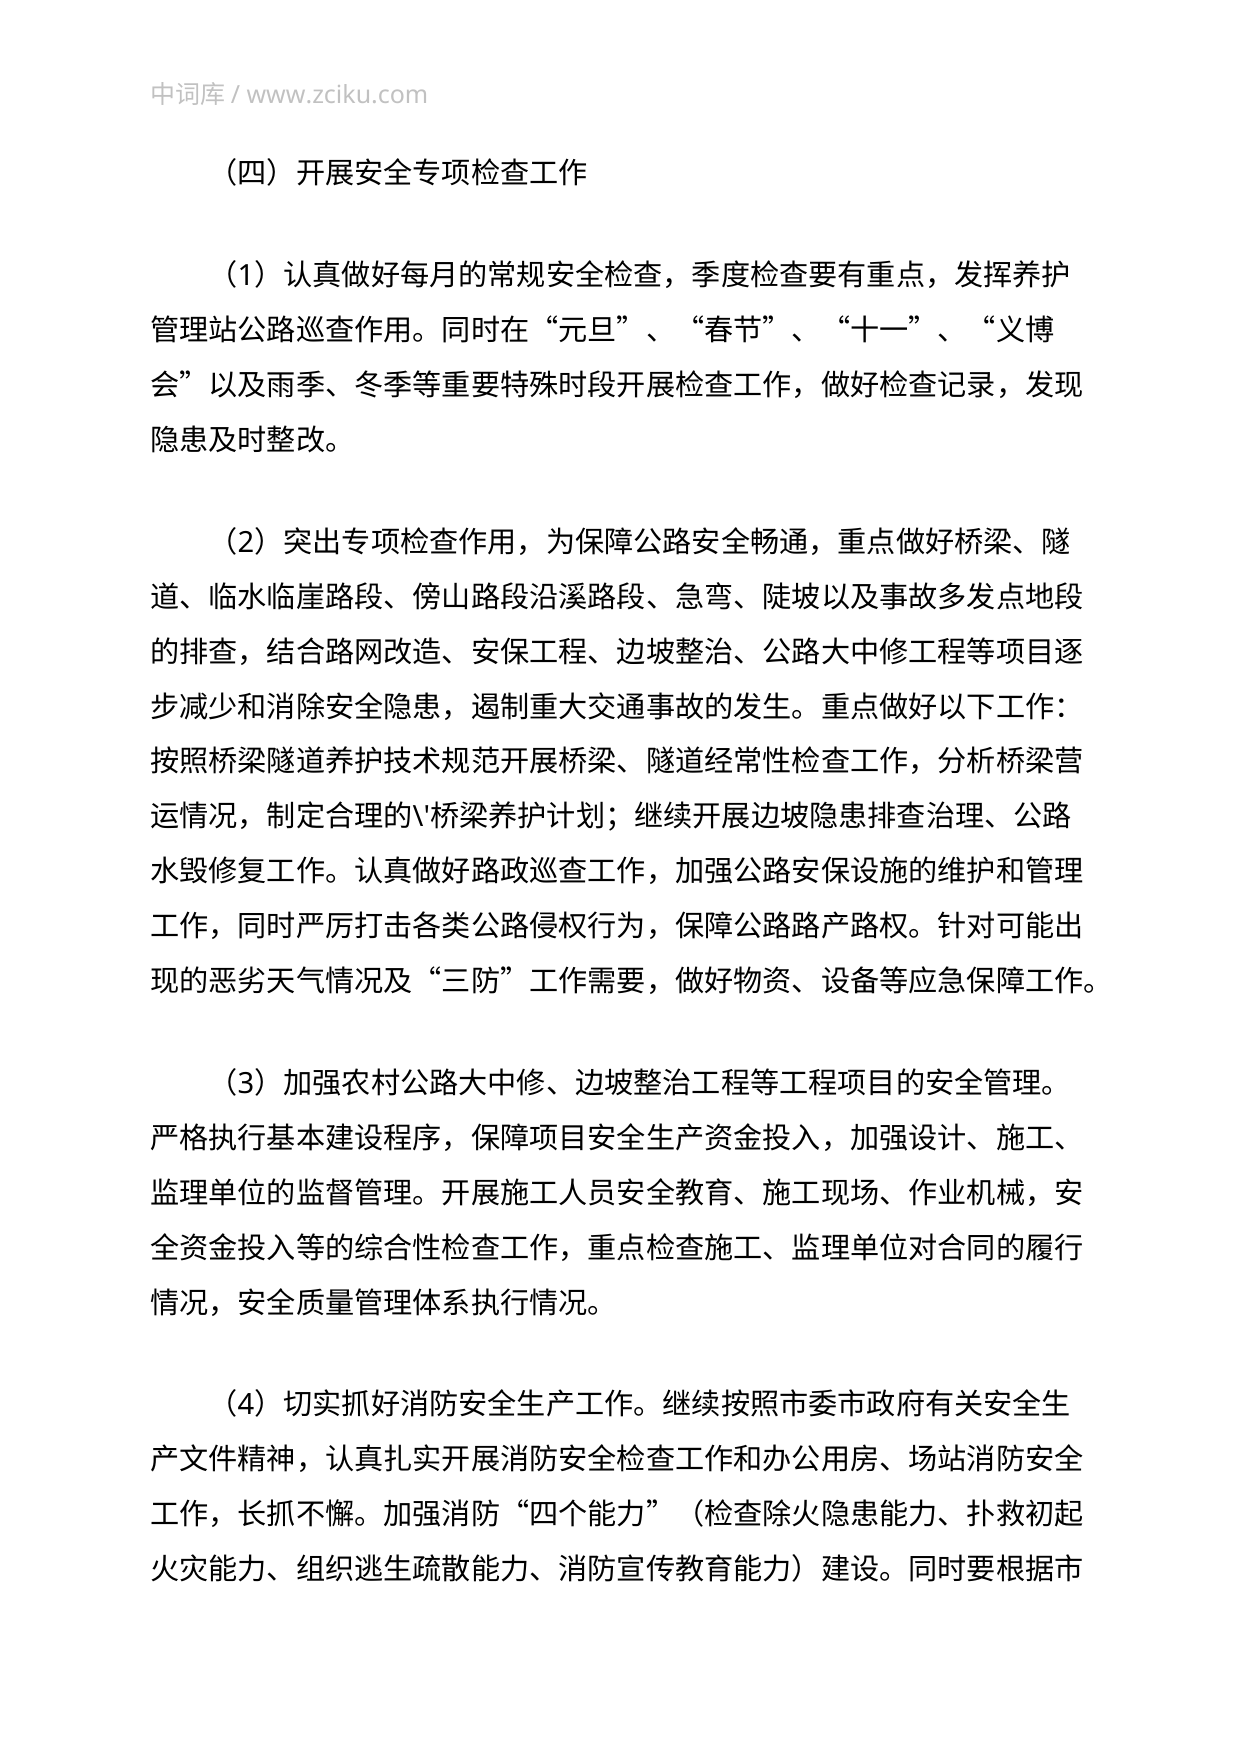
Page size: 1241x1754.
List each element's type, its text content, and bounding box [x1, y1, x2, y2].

text （3）加强农村公路大中修、边坡整治工程等工程项目的安全管理。严格执行基本建设程序，保障项目安全生产资金投入，加强设计、施工、监理单位的监督管理。开展施工人员安全教育、施工现场、作业机械，安全资金投入等的综合性检查工作，重点检查施工、监理单位对合同的履行情况，安全质量管理体系执行情况。 [150, 1059, 1090, 1321]
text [150, 1381, 1090, 1588]
text （四）开展安全专项检查工作 [150, 150, 1090, 192]
text （1）认真做好每月的常规安全检查，季度检查要有重点，发挥养护管理站公路巡查作用。同时在“元旦”、“春节”、“十一”、“义博会”以及雨季、冬季等重要特殊时段开展检查工作，做好检查记录，发现隐患及时整改。 [150, 252, 1090, 459]
text （2）突出专项检查作用，为保障公路安全畅通，重点做好桥梁、隧道、临水临崖路段、傍山路段沿溪路段、急弯、陡坡以及事故多发点地段的排查，结合路网改造、安保工程、边坡整治、公路大中修工程等项目逐步减少和消除安全隐患，遏制重大交通事故的发生。重点做好以下工作：按照桥梁隧道养护技术规范开展桥梁、隧道经常性检查工作，分析桥梁营运情况，制定合理的\'桥梁养护计划；继续开展边坡隐患排查治理、公路水毁修复工作。认真做好路政巡查工作，加强公路安保设施的维护和管理工作，同时严厉打击各类公路侵权行为，保障公路路产路权。针对可能出现的恶劣天气情况及“三防”工作需要，做好物资、设备等应急保障工作。 [150, 518, 1090, 1000]
